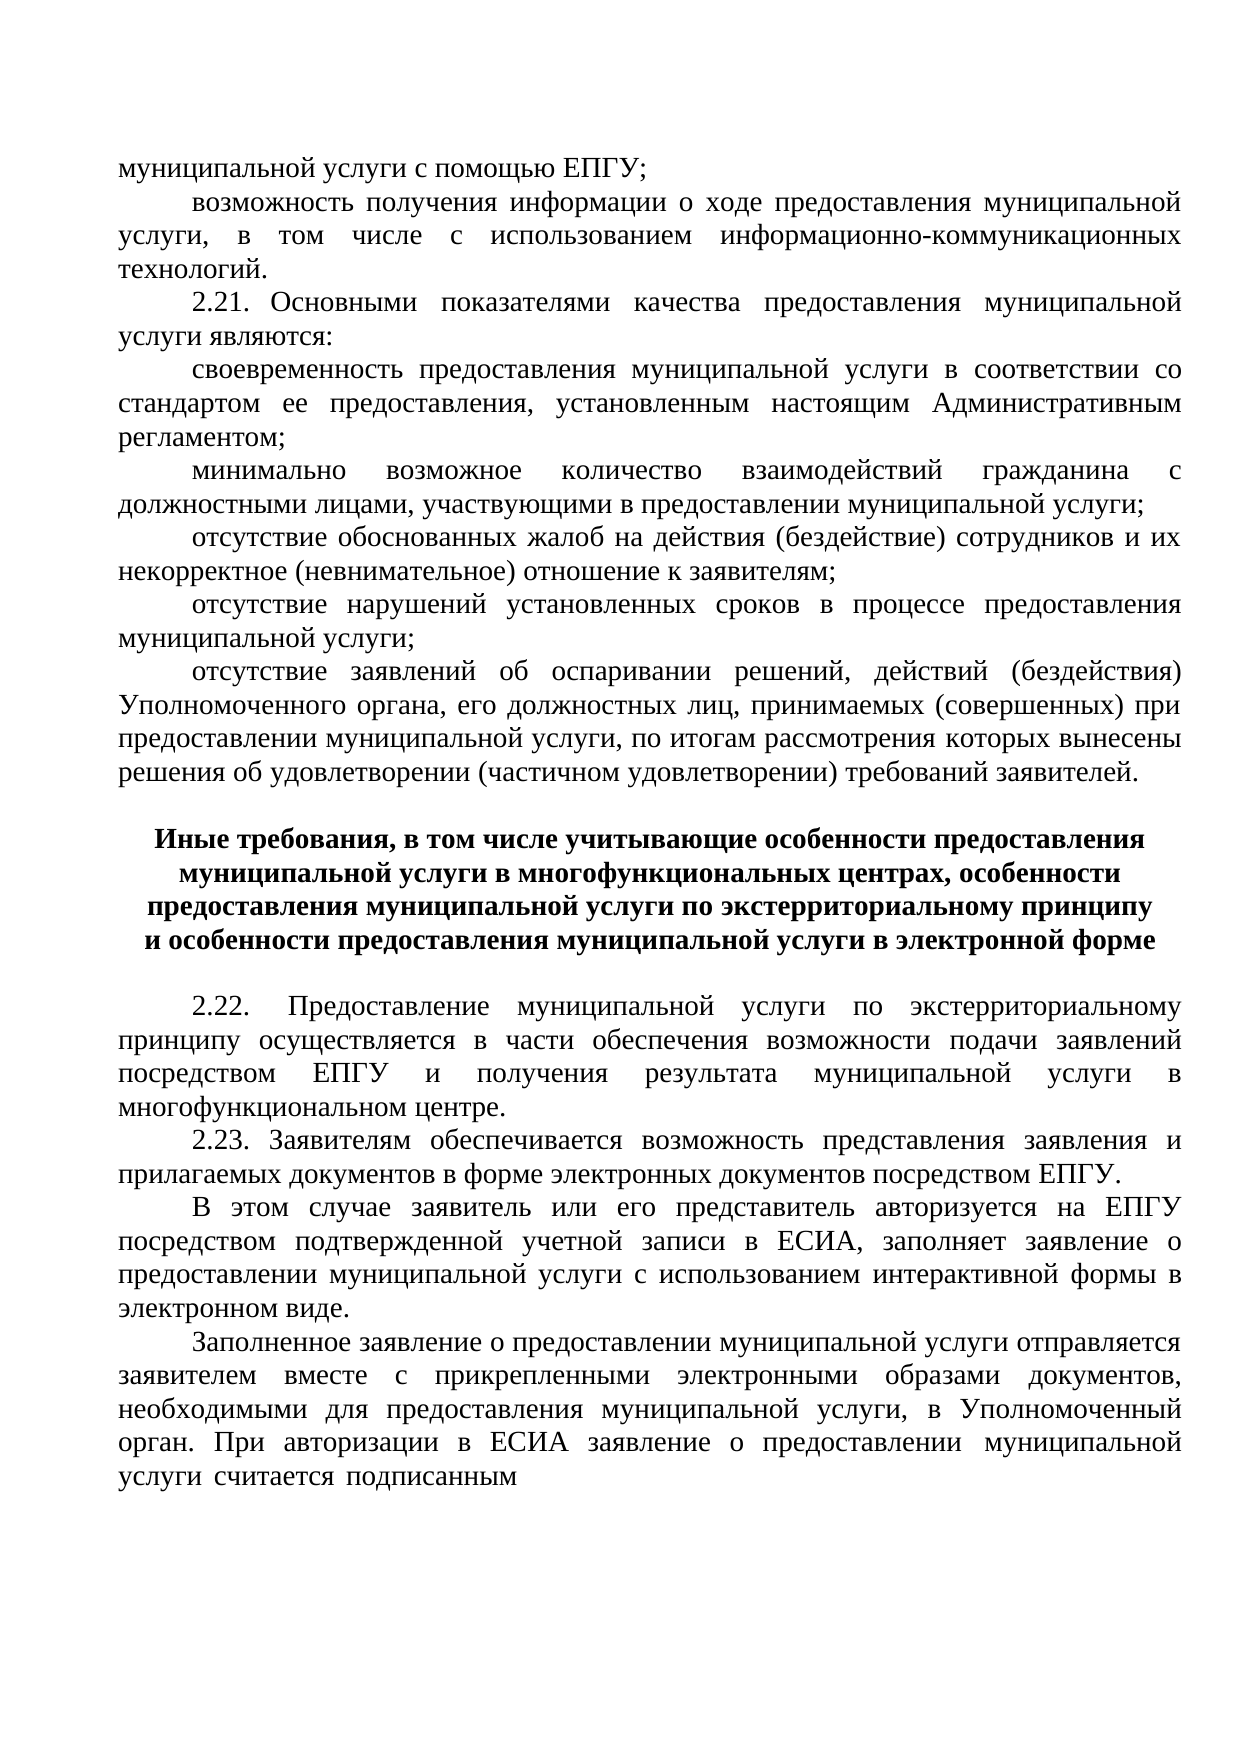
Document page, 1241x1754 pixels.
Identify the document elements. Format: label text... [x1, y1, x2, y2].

text отсутствие обоснованных жалоб на действия (бездействие) сотрудников и их некорректное (невнимательное) отношение к заявителям; [118, 519, 1182, 586]
list Предоставление муниципальной услуги по экстерриториальному принципу осуществляется в части обеспечения возможности подачи заявлений посредством ЕПГУ и получения результата муниципальной услуги в многофункциональном центре. [118, 988, 1182, 1122]
text отсутствие нарушений установленных сроков в процессе предоставления муниципальной услуги; [118, 586, 1182, 653]
text своевременность предоставления муниципальной услуги в соответствии со стандартом ее предоставления, установленным настоящим Административным регламентом; [118, 352, 1182, 452]
text отсутствие заявлений об оспаривании решений, действий (бездействия) Уполномоченного органа, его должностных лиц, принимаемых (совершенных) при предоставлении муниципальной услуги, по итогам рассмотрения которых вынесены решения об удовлетворении (частичном удовлетворении) требований заявителей. [118, 653, 1182, 788]
text Заполненное заявление о предоставлении муниципальной услуги отправляется заявителем вместе с прикрепленными электронными образами документов, необходимыми для предоставления муниципальной услуги, в Уполномоченный орган. При авторизации в ЕСИА заявление о предоставлении муниципальной услуги считается подписанным [118, 1324, 1182, 1491]
text муниципальной услуги с помощью ЕПГУ; [118, 150, 1194, 184]
text минимально возможное количество взаимодействий гражданина с должностными лицами, участвующими в предоставлении муниципальной услуги; [118, 452, 1182, 519]
text возможность получения информации о ходе предоставления муниципальной услуги, в том числе с использованием информационно-коммуникационных технологий. [118, 184, 1182, 284]
list Основными показателями качества предоставления муниципальной услуги являются: [118, 284, 1182, 352]
subtitle Иные требования, в том числе учитывающие особенности предоставления муниципальной услуги в многофункциональных центрах, особенности предоставления муниципальной услуги по экстерриториальному принципу и особенности предоставления муниципальной услуги в электронной форме [138, 821, 1161, 955]
text В этом случае заявитель или его представитель авторизуется на ЕПГУ посредством подтвержденной учетной записи в ЕСИА, заполняет заявление о предоставлении муниципальной услуги с использованием интерактивной формы в электронном виде. [118, 1189, 1182, 1324]
list Заявителям обеспечивается возможность представления заявления и прилагаемых документов в форме электронных документов посредством ЕПГУ. [118, 1122, 1182, 1189]
